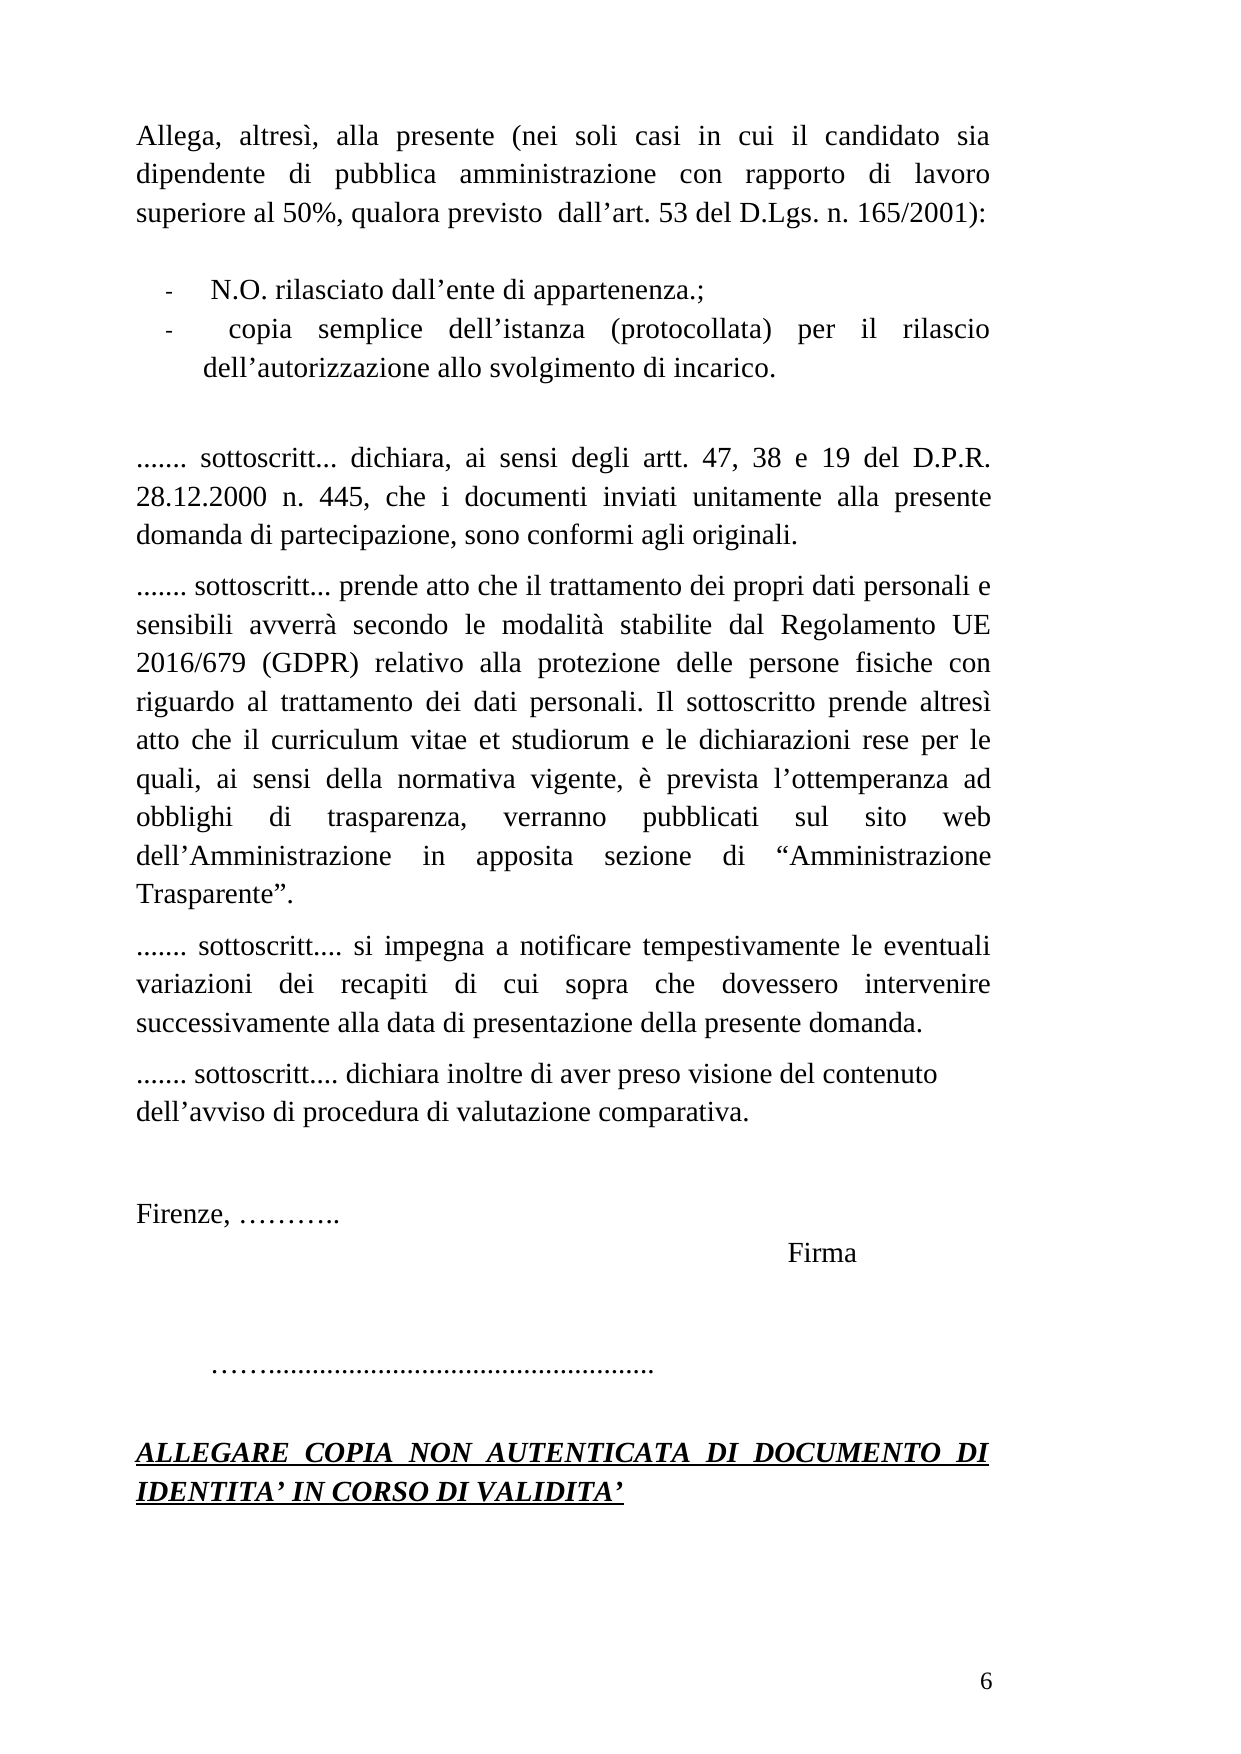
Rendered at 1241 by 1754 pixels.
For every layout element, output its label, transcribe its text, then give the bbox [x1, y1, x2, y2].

text Firenze, ……….. [136, 1196, 992, 1230]
text Firma [578, 1235, 992, 1268]
list copia semplice dell’istanza (protocollata) per il rilascio dell’autorizzazione allo svolgimento di incarico. [165, 311, 992, 384]
text ....... sottoscritt... prende atto che il trattamento dei propri dati personali e sensibili avverrà secondo le modalità stabilite dal Regolamento UE 2016/679 (GDPR) relativo alla protezione delle persone fisiche con riguardo al trattamento dei dati personali. Il sottoscritto prende altresì atto che il curriculum vitae et studiorum e le dichiarazioni rese per le quali, ai sensi della normativa vigente, è prevista l’ottemperanza ad obblighi di trasparenza, verranno pubblicati sul sito web dell’Amministrazione in apposita sezione di “Amministrazione Trasparente”. [136, 568, 992, 910]
text ....... sottoscritt... dichiara, ai sensi degli artt. 47, 38 e 19 del D.P.R. 28.12.2000 n. 445, che i documenti inviati unitamente alla presente domanda di partecipazione, sono conformi agli originali. [136, 440, 992, 551]
text ……..................................................... [136, 1273, 992, 1379]
text ....... sottoscritt.... dichiara inoltre di aver preso visione del contenuto dell’avviso di procedura di valutazione comparativa. [136, 1056, 992, 1128]
text Allega, altresì, alla presente (nei soli casi in cui il candidato sia dipendente di pubblica amministrazione con rapporto di lavoro superiore al 50%, qualora previsto dall’art. 53 del D.Lgs. n. 165/2001): [136, 118, 992, 229]
text ....... sottoscritt.... si impegna a notificare tempestivamente le eventuali variazioni dei recapiti di cui sopra che dovessero intervenire successivamente alla data di presentazione della presente domanda. [136, 928, 992, 1038]
text ALLEGARE COPIA NON AUTENTICATA DI DOCUMENTO DI IDENTITA’ IN CORSO DI VALIDITA’ [136, 1435, 992, 1507]
list N.O. rilasciato dall’ente di appartenenza.; [165, 272, 992, 306]
